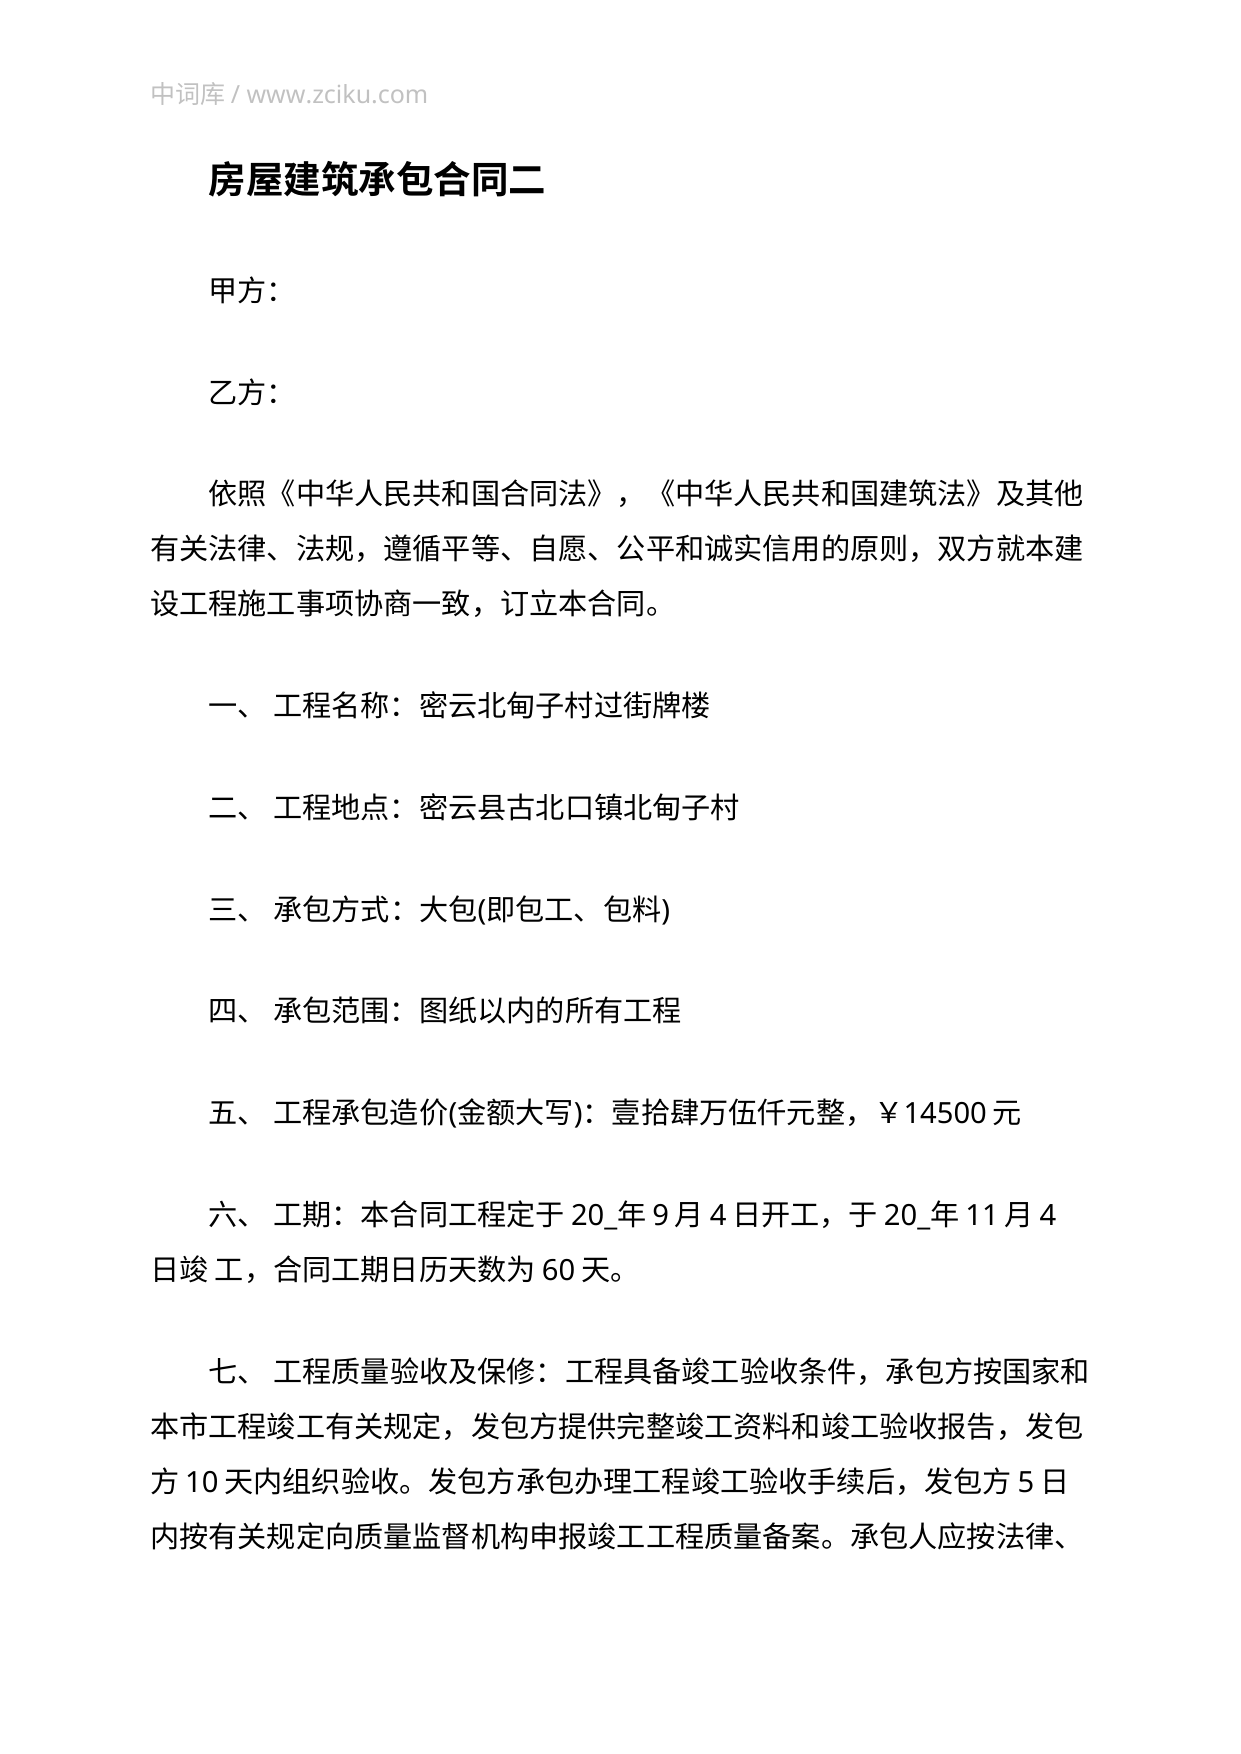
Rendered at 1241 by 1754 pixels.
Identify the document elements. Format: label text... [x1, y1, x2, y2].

text 房屋建筑承包合同二 [150, 150, 1090, 204]
text 六、 工期：本合同工程定于20_年9月4日开工，于20_年11月4日竣 工，合同工期日历天数为60天。 [150, 1192, 1090, 1289]
text 三、 承包方式：大包(即包工、包料) [150, 886, 1090, 928]
text 一、 工程名称：密云北甸子村过街牌楼 [150, 682, 1090, 725]
text 四、 承包范围：图纸以内的所有工程 [150, 988, 1090, 1030]
text 依照《中华人民共和国合同法》，《中华人民共和国建筑法》及其他有关法律、法规，遵循平等、自愿、公平和诚实信用的原则，双方就本建设工程施工事项协商一致，订立本合同。 [150, 471, 1090, 623]
text 甲方： [150, 267, 1090, 310]
text 五、 工程承包造价(金额大写)：壹拾肆万伍仟元整，￥14500元 [150, 1090, 1090, 1132]
text 二、 工程地点：密云县古北口镇北甸子村 [150, 784, 1090, 827]
text 乙方： [150, 369, 1090, 411]
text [150, 1349, 1090, 1556]
